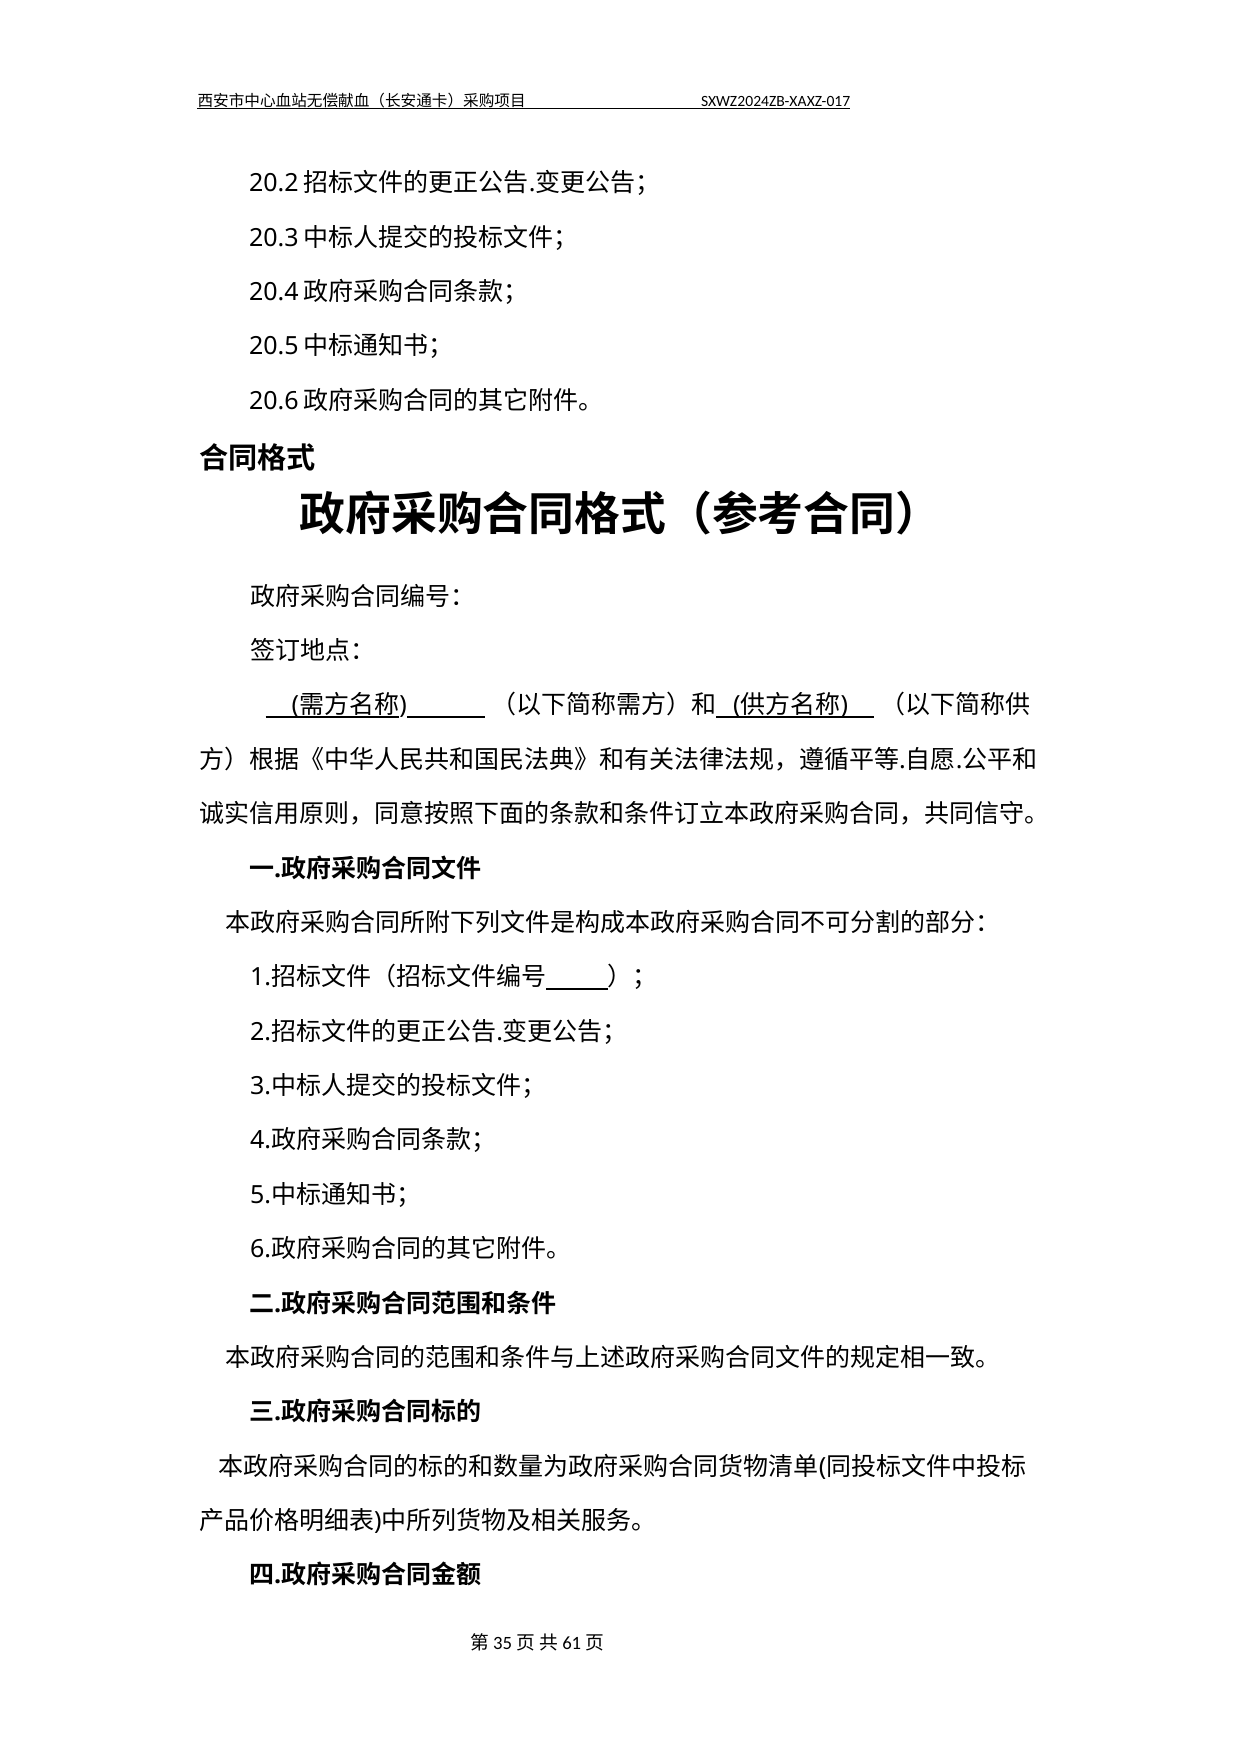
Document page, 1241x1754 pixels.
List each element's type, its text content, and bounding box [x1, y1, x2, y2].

text 本政府采购合同所附下列文件是构成本政府采购合同不可分割的部分： [199, 902, 1041, 939]
text 签订地点： [199, 631, 1041, 667]
text 本政府采购合同的范围和条件与上述政府采购合同文件的规定相一致。 [199, 1337, 1041, 1374]
text (需方名称) （以下简称需方）和 (供方名称) （以下简称供方）根据《中华人民共和国民法典》和有关法律法规，遵循平等.自愿.公平和诚实信用原则，同意按照下面的条款和条件订立本政府采购合同，共同信守。 [199, 685, 1041, 830]
text 5.中标通知书； [199, 1174, 1041, 1211]
text 20.3中标人提交的投标文件； [199, 217, 1041, 253]
subtitle 合同格式 [199, 434, 1041, 477]
text 本政府采购合同的标的和数量为政府采购合同货物清单(同投标文件中投标产品价格明细表)中所列货物及相关服务。 [199, 1446, 1041, 1537]
text 20.4政府采购合同条款； [199, 271, 1041, 308]
text 二.政府采购合同范围和条件 [199, 1283, 1041, 1319]
text 20.2招标文件的更正公告.变更公告； [199, 163, 1041, 199]
text 政府采购合同格式（参考合同） [199, 477, 1041, 543]
text 1.招标文件（招标文件编号 ）； [199, 957, 1041, 993]
text 三.政府采购合同标的 [199, 1392, 1041, 1428]
text 20.6政府采购合同的其它附件。 [199, 380, 1041, 416]
text 一.政府采购合同文件 [199, 848, 1041, 884]
text 政府采购合同编号： [199, 576, 1041, 612]
text 6.政府采购合同的其它附件。 [199, 1229, 1041, 1265]
text 3.中标人提交的投标文件； [199, 1066, 1041, 1102]
text 4.政府采购合同条款； [199, 1120, 1041, 1156]
text 四.政府采购合同金额 [199, 1555, 1041, 1591]
text 2.招标文件的更正公告.变更公告； [199, 1011, 1041, 1047]
text 20.5中标通知书； [199, 326, 1041, 362]
